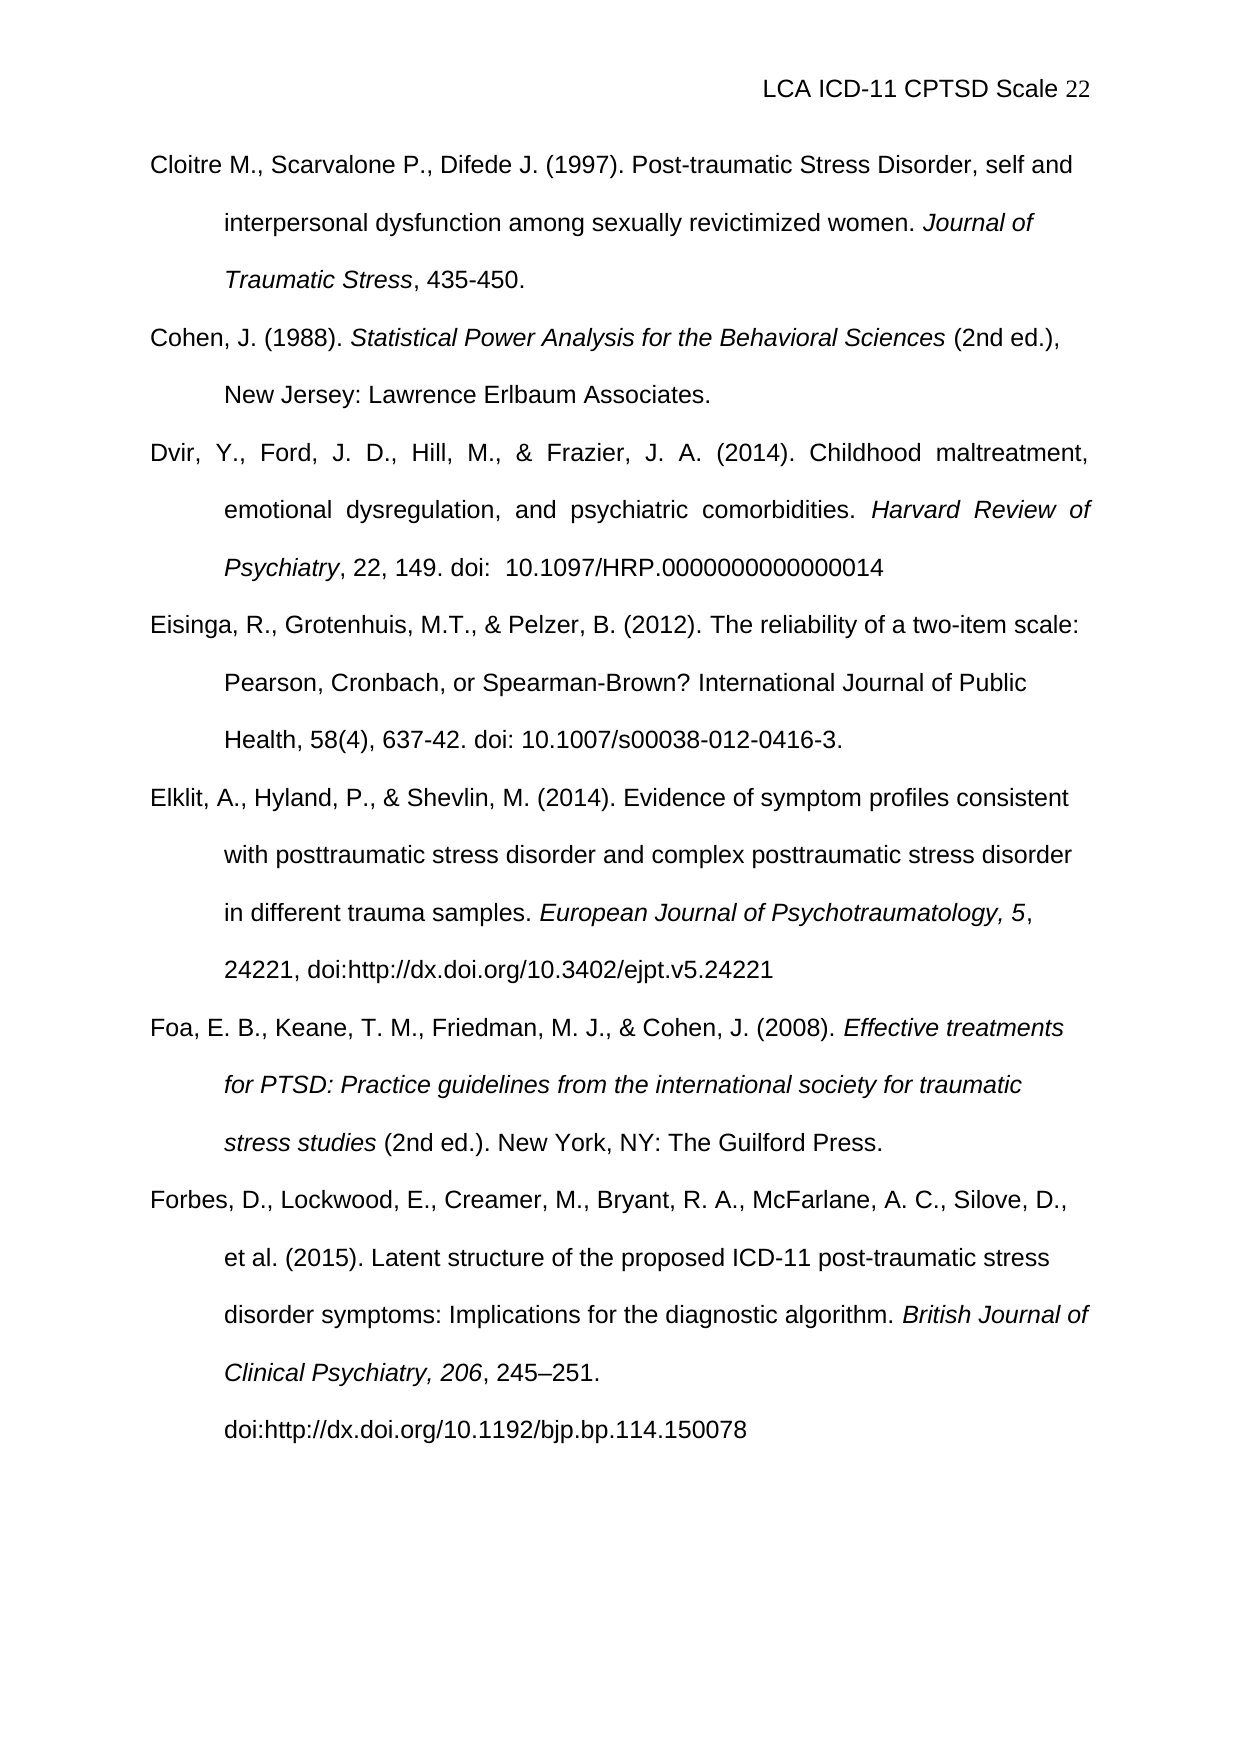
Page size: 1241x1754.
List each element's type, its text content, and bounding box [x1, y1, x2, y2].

text Dvir, Y., Ford, J. D., Hill, M., & Frazier, J. A. (2014). Childhood maltreatment, emotional dysregulation, and psychiatric comorbidities. Harvard Review of Psychiatry, 22, 149. doi: 10.1097/HRP.0000000000000014 [150, 437, 1090, 581]
text Cloitre M., Scarvalone P., Difede J. (1997). Post-traumatic Stress Disorder, self and [150, 150, 1090, 179]
text Forbes, D., Lockwood, E., Creamer, M., Bryant, R. A., McFarlane, A. C., Silove, D., et al. (2015). Latent structure of the proposed ICD-11 post-traumatic stress disorder symptoms: Implications for the diagnostic algorithm. British Journal of Clinical Psychiatry, 206, 245–251. doi:http://dx.doi.org/10.1192/bjp.bp.114.150078 [150, 1185, 1090, 1444]
text Eisinga, R., Grotenhuis, M.T., & Pelzer, B. (2012). The reliability of a two-item scale: Pearson, Cronbach, or Spearman-Brown? International Journal of Public Health, 58(4), 637-42. doi: 10.1007/s00038-012-0416-3. [150, 610, 1090, 754]
text Cohen, J. (1988). Statistical Power Analysis for the Behavioral Sciences (2nd ed.), New Jersey: Lawrence Erlbaum Associates. [150, 322, 1090, 409]
text Foa, E. B., Keane, T. M., Friedman, M. J., & Cohen, J. (2008). Effective treatments for PTSD: Practice guidelines from the international society for traumatic stress studies (2nd ed.). New York, NY: The Guilford Press. [150, 1012, 1090, 1156]
text Elklit, A., Hyland, P., & Shevlin, M. (2014). Evidence of symptom profiles consistent with posttraumatic stress disorder and complex posttraumatic stress disorder in different trauma samples. European Journal of Psychotraumatology, 5, 24221, doi:http://dx.doi.org/10.3402/ejpt.v5.24221 [150, 782, 1090, 984]
text interpersonal dysfunction among sexually revictimized women. Journal of Traumatic Stress, 435-450. [224, 207, 1090, 294]
